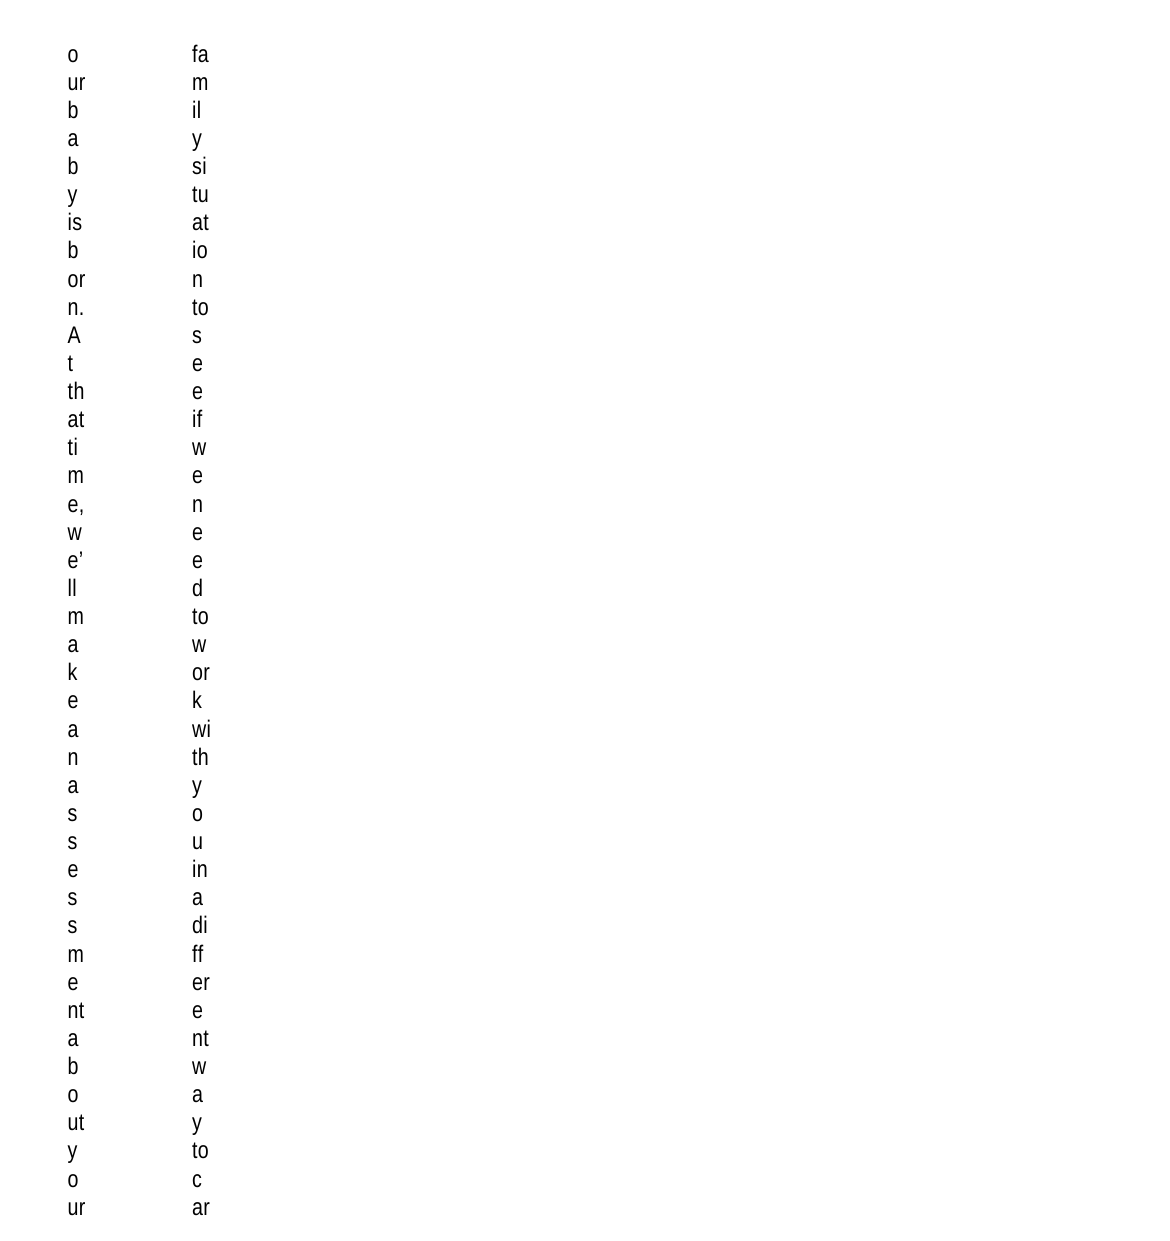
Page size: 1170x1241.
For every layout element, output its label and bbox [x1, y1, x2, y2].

text [192, 39, 211, 1221]
text [67, 39, 86, 1221]
